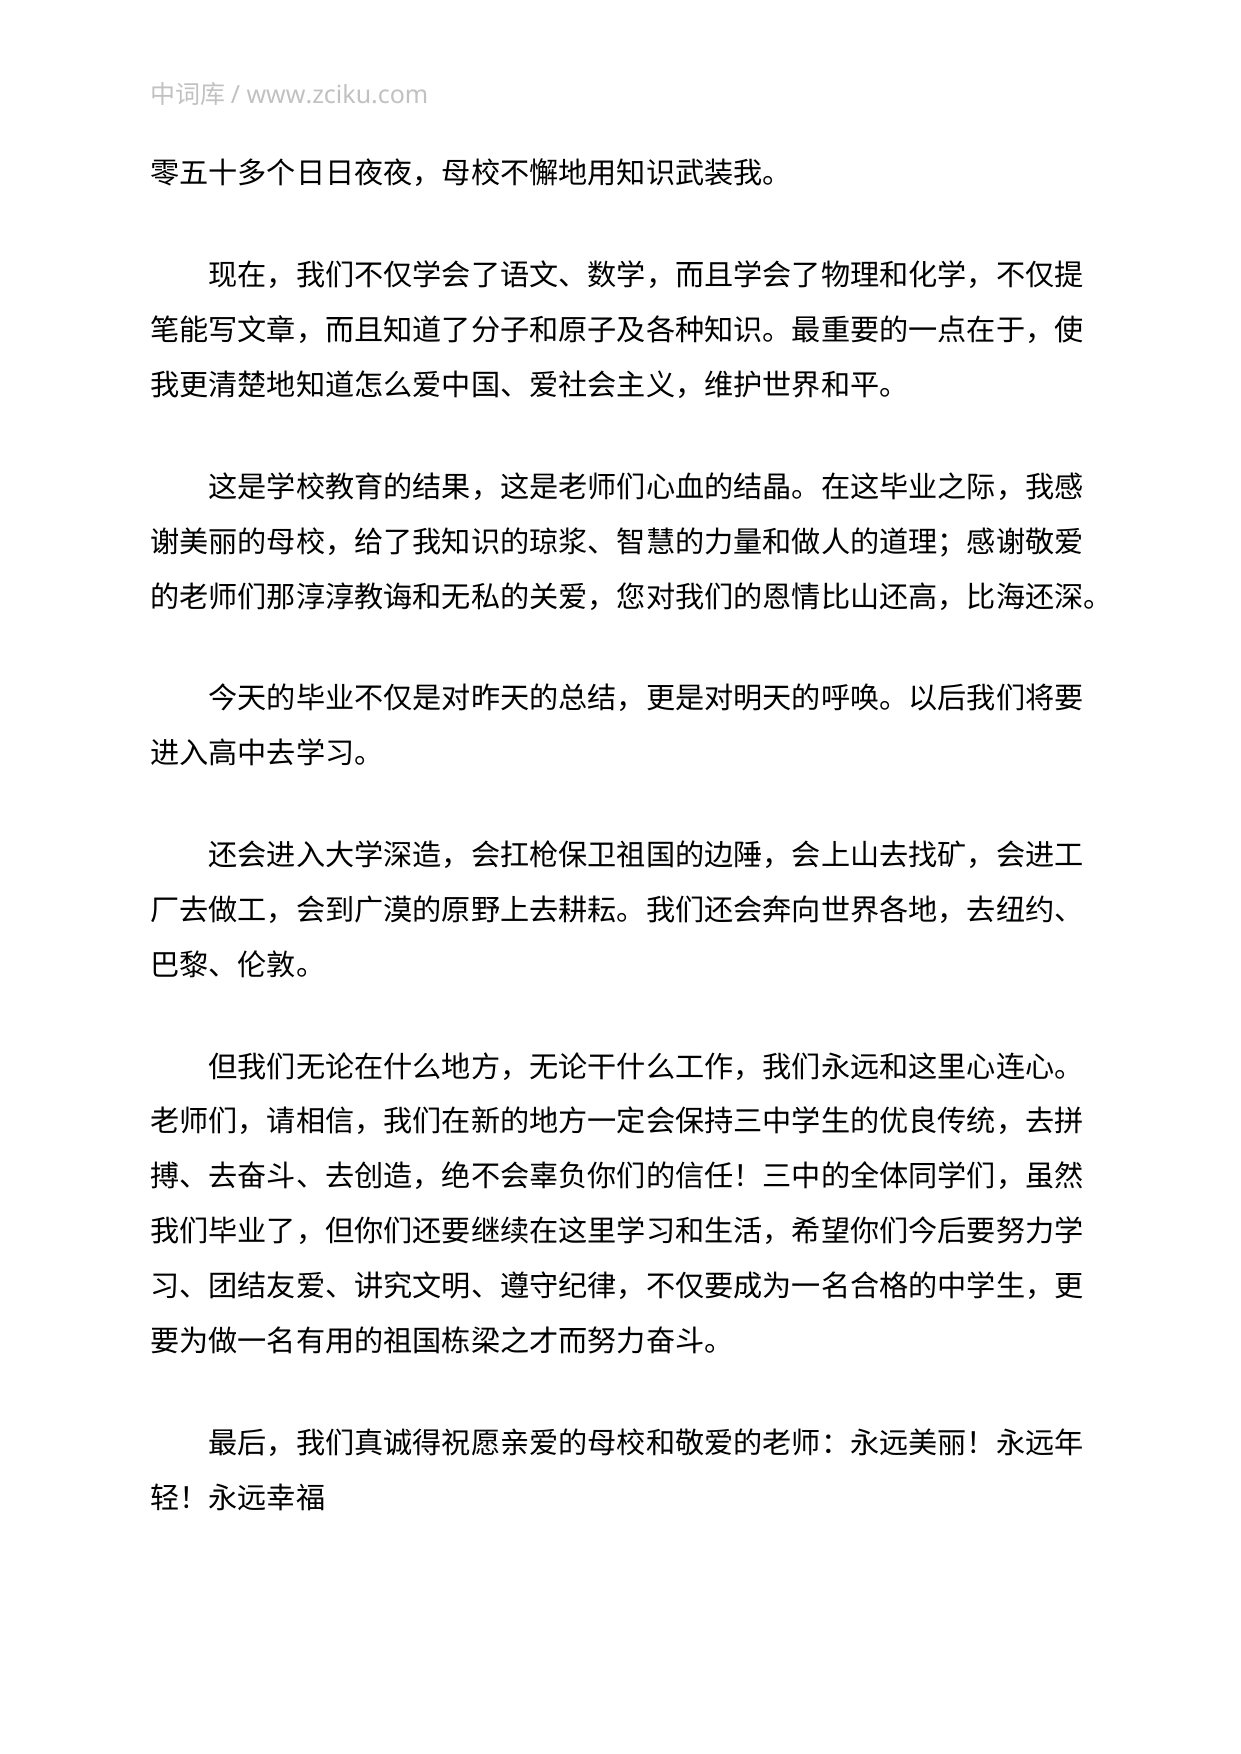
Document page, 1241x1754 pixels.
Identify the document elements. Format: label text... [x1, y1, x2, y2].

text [150, 150, 1090, 192]
text 这是学校教育的结果，这是老师们心血的结晶。在这毕业之际，我感谢美丽的母校，给了我知识的琼浆、智慧的力量和做人的道理；感谢敬爱的老师们那淳淳教诲和无私的关爱，您对我们的恩情比山还高，比海还深。 [150, 463, 1090, 615]
text 今天的毕业不仅是对昨天的总结，更是对明天的呼唤。以后我们将要进入高中去学习。 [150, 675, 1090, 772]
text 还会进入大学深造，会扛枪保卫祖国的边陲，会上山去找矿，会进工厂去做工，会到广漠的原野上去耕耘。我们还会奔向世界各地，去纽约、巴黎、伦敦。 [150, 832, 1090, 984]
text 但我们无论在什么地方，无论干什么工作，我们永远和这里心连心。老师们，请相信，我们在新的地方一定会保持三中学生的优良传统，去拼搏、去奋斗、去创造，绝不会辜负你们的信任！三中的全体同学们，虽然我们毕业了，但你们还要继续在这里学习和生活，希望你们今后要努力学习、团结友爱、讲究文明、遵守纪律，不仅要成为一名合格的中学生，更要为做一名有用的祖国栋梁之才而努力奋斗。 [150, 1043, 1090, 1360]
text 现在，我们不仅学会了语文、数学，而且学会了物理和化学，不仅提笔能写文章，而且知道了分子和原子及各种知识。最重要的一点在于，使我更清楚地知道怎么爱中国、爱社会主义，维护世界和平。 [150, 252, 1090, 404]
text 最后，我们真诚得祝愿亲爱的母校和敬爱的老师：永远美丽！永远年轻！永远幸福 [150, 1419, 1090, 1517]
